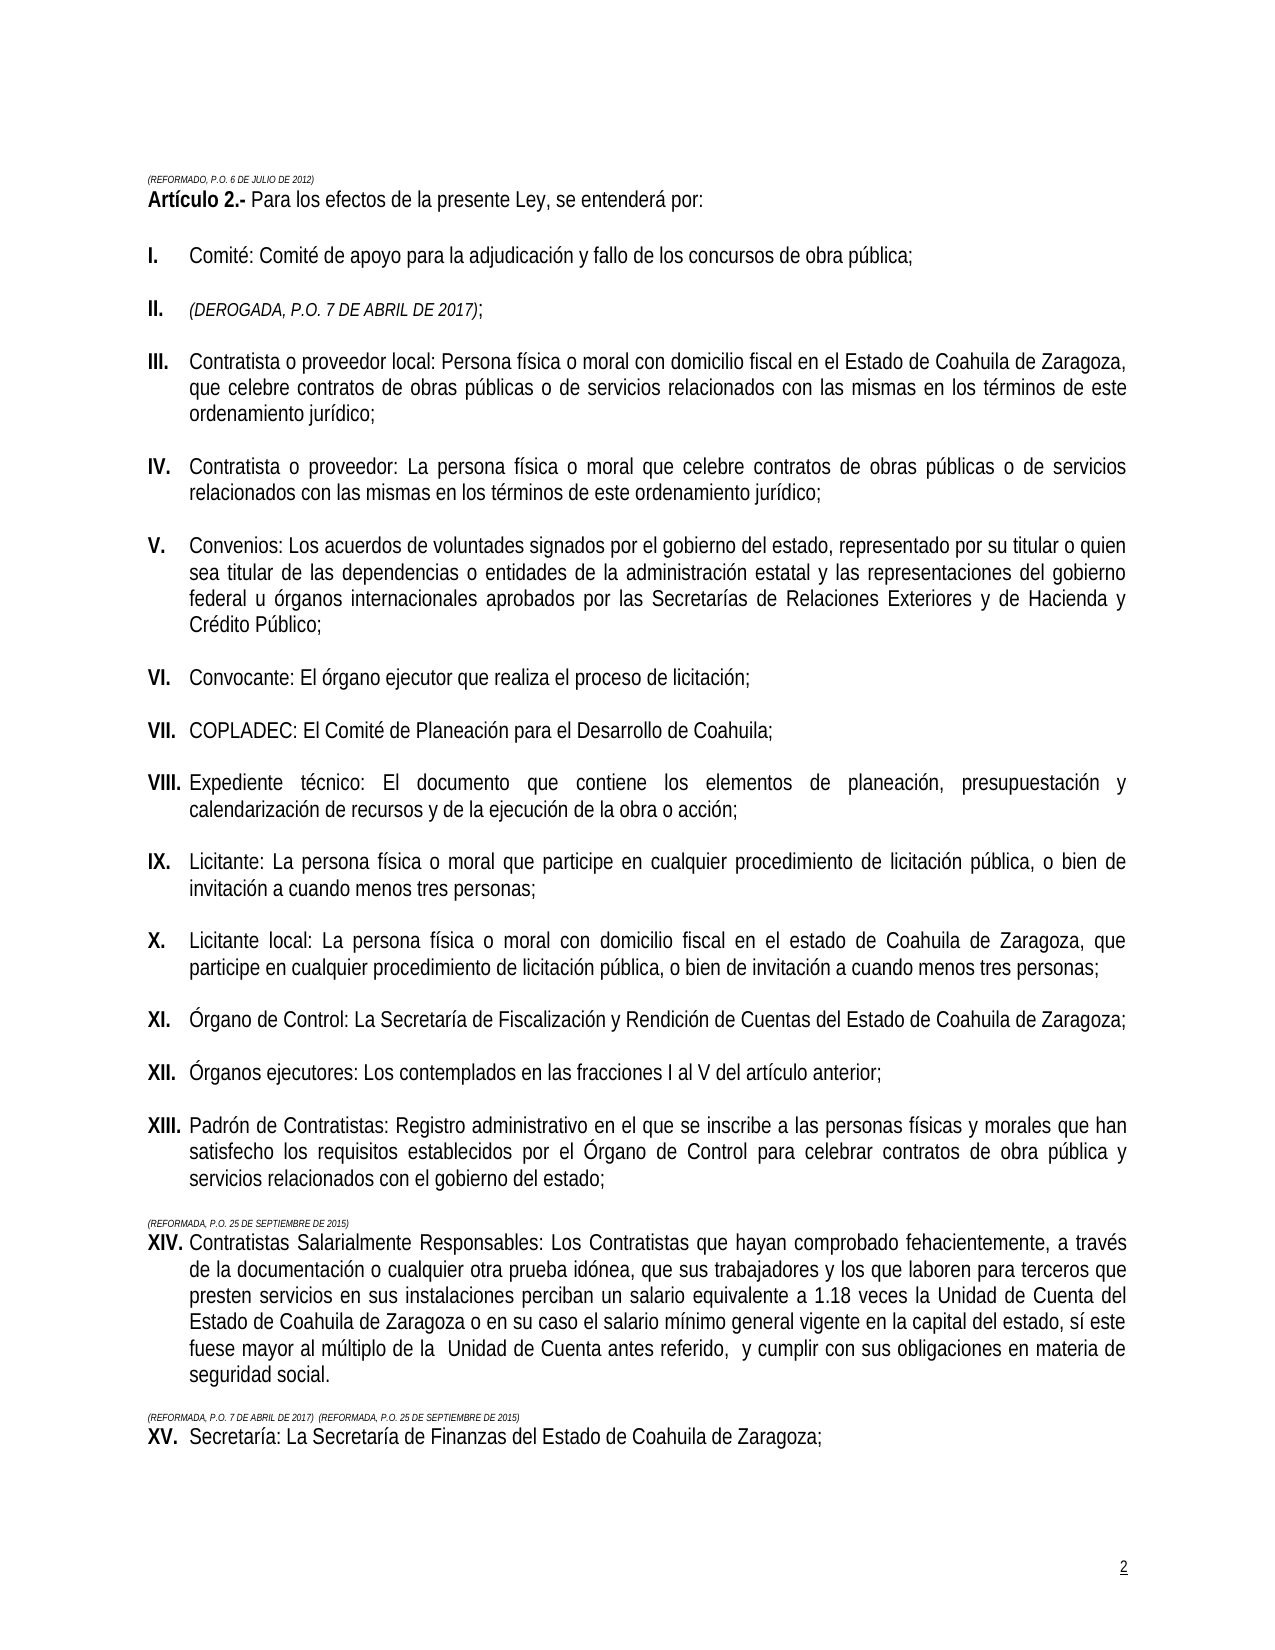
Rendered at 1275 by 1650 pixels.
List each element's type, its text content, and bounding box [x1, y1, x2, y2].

text X. Licitante local: La persona física o moral con domicilio fiscal en el estado de Coahuila de Zaragoza, que participe en cualquier procedimiento de licitación pública, o bien de invitación a cuando menos tres personas; [148, 927, 1127, 980]
text VIII. Expediente técnico: El documento que contiene los elementos de planeación, presupuestación y calendarización de recursos y de la ejecución de la obra o acción; [148, 769, 1127, 822]
text XV. Secretaría: La Secretaría de Finanzas del Estado de Coahuila de Zaragoza; [148, 1423, 1127, 1450]
text IX. Licitante: La persona física o moral que participe en cualquier procedimiento de licitación pública, o bien de invitación a cuando menos tres personas; [148, 848, 1127, 901]
text Artículo 2.- Para los efectos de la presente Ley, se entenderá por: [148, 186, 1127, 212]
text VII. COPLADEC: El Comité de Planeación para el Desarrollo de Coahuila; [148, 717, 1127, 743]
text V. Convenios: Los acuerdos de voluntades signados por el gobierno del estado, representado por su titular o quien sea titular de las dependencias o entidades de la administración estatal y las representaciones del gobierno federal u órganos internacionales aprobados por las Secretarías de Relaciones Exteriores y de Hacienda y Crédito Público; [148, 532, 1127, 637]
text IV. Contratista o proveedor: La persona física o moral que celebre contratos de obras públicas o de servicios relacionados con las mismas en los términos de este ordenamiento jurídico; [148, 453, 1127, 506]
text VI. Convocante: El órgano ejecutor que realiza el proceso de licitación; [148, 664, 1127, 690]
text XIII. Padrón de Contratistas: Registro administrativo en el que se inscribe a las personas físicas y morales que han satisfecho los requisitos establecidos por el Órgano de Control para celebrar contratos de obra pública y servicios relacionados con el gobierno del estado; [148, 1112, 1127, 1191]
text III. Contratista o proveedor local: Persona física o moral con domicilio fiscal en el Estado de Coahuila de Zaragoza, que celebre contratos de obras públicas o de servicios relacionados con las mismas en los términos de este ordenamiento jurídico; [148, 348, 1127, 427]
text XII. Órganos ejecutores: Los contemplados en las fracciones I al V del artículo anterior; [148, 1059, 1127, 1086]
text II. (DEROGADA, P.O. 7 DE ABRIL DE 2017); [148, 295, 1127, 321]
text XI. Órgano de Control: La Secretaría de Fiscalización y Rendición de Cuentas del Estado de Coahuila de Zaragoza; [148, 1006, 1127, 1033]
text I. Comité: Comité de apoyo para la adjudicación y fallo de los concursos de obra pública; [148, 242, 1127, 268]
text XIV. Contratistas Salarialmente Responsables: Los Contratistas que hayan comprobado fehacientemente, a través de la documentación o cualquier otra prueba idónea, que sus trabajadores y los que laboren para terceros que presten servicios en sus instalaciones perciban un salario equivalente a 1.18 veces la Unidad de Cuenta del Estado de Coahuila de Zaragoza o en su caso el salario mínimo general vigente en la capital del estado, sí este fuese mayor al múltiplo de la Unidad de Cuenta antes referido, y cumplir con sus obligaciones en materia de seguridad social. [148, 1229, 1127, 1387]
